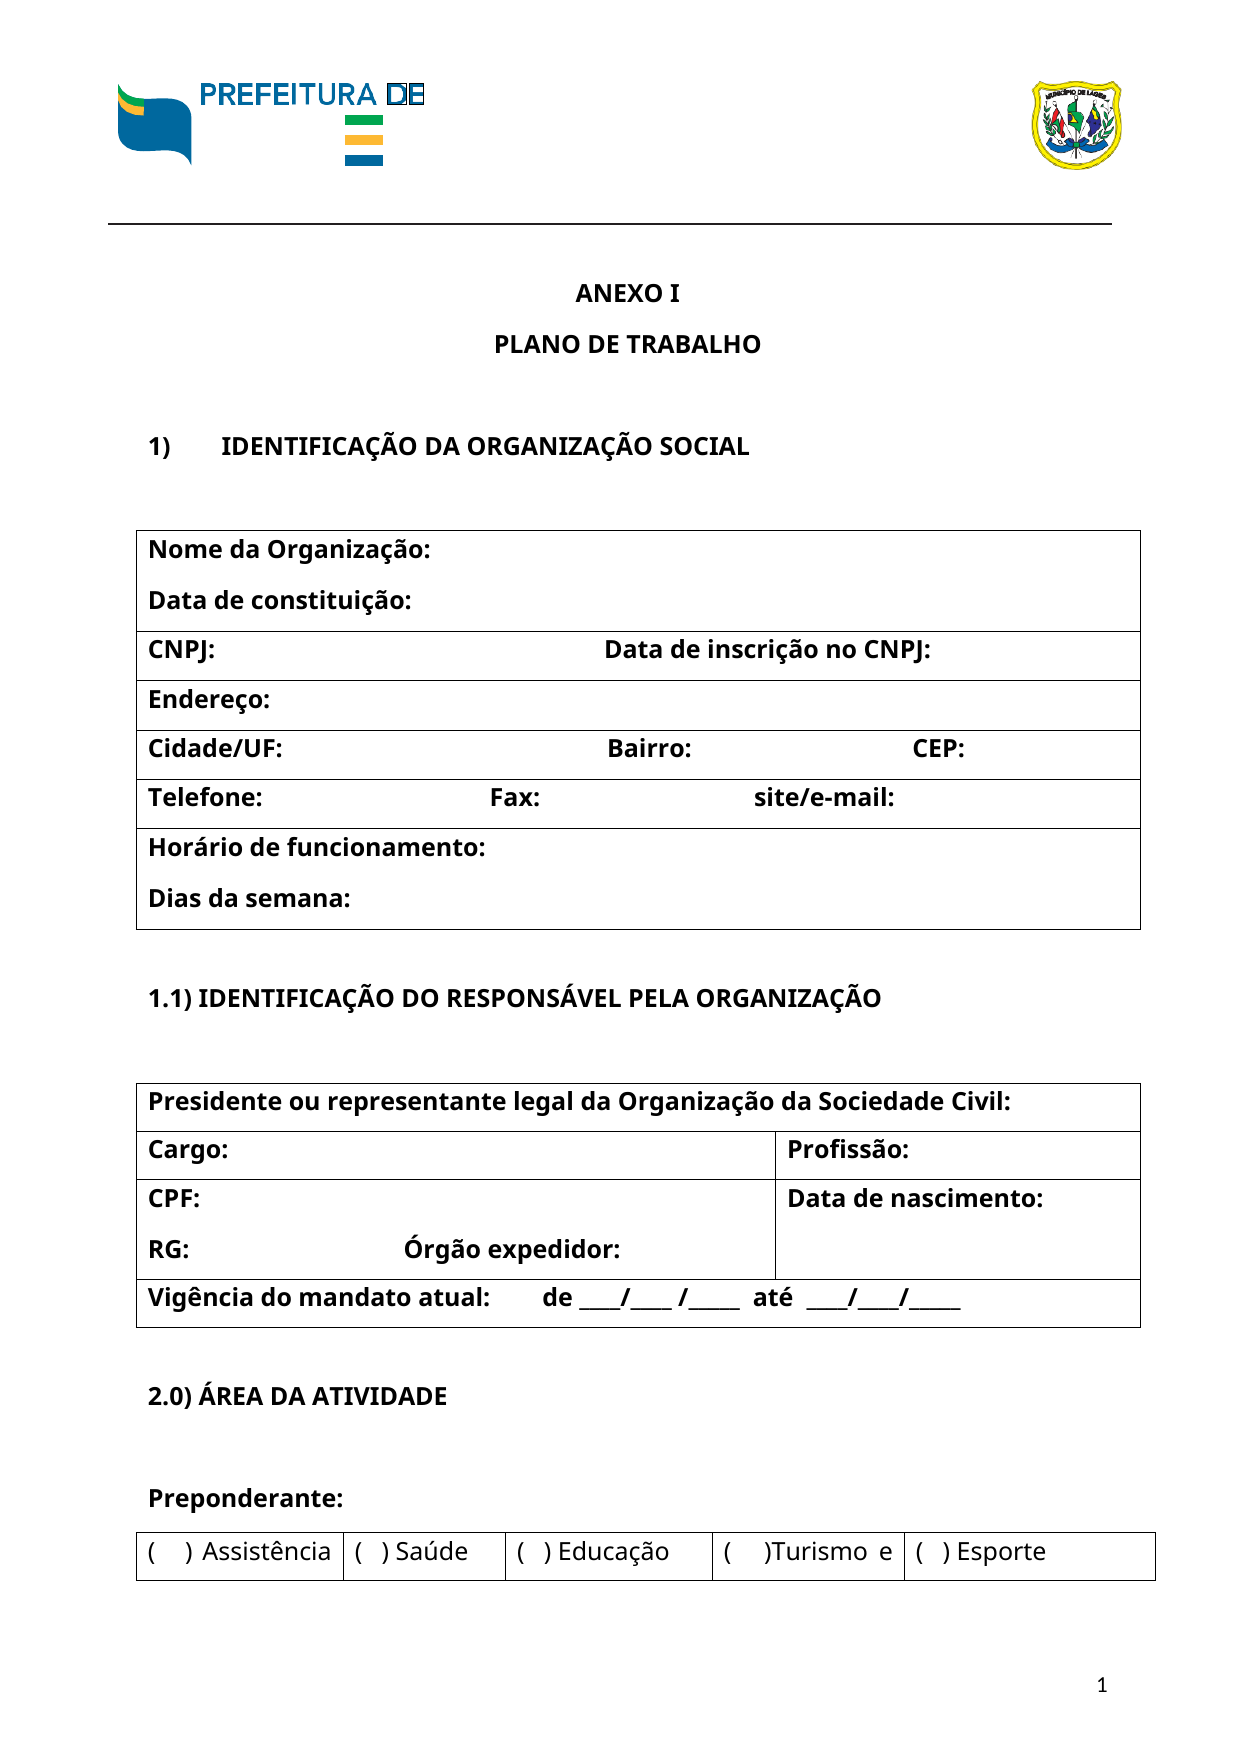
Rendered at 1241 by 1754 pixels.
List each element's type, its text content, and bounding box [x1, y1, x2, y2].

picture [370, 83, 377, 100]
picture [1031, 81, 1122, 170]
picture [413, 88, 423, 92]
picture [413, 97, 423, 101]
picture [351, 83, 364, 105]
text Preponderante: [148, 1481, 1107, 1515]
table_header Nome da Organização: Data de constituição: [137, 531, 1140, 631]
picture [279, 88, 289, 92]
picture [261, 97, 271, 105]
picture [206, 95, 216, 105]
table_cell Horário de funcionamento: Dias da semana: [137, 829, 1140, 929]
table_cell Data de nascimento: [776, 1180, 1140, 1279]
table_cell Cargo: [137, 1132, 775, 1179]
picture [279, 97, 289, 101]
table_header ( ) Educação [506, 1533, 712, 1580]
table_cell Telefone: Fax: site/e-mail: [137, 780, 1140, 828]
table_cell CPF: RG: Órgão expedidor: [137, 1180, 775, 1279]
table_header ( )Turismo e Cultura [713, 1533, 904, 1580]
table_cell CNPJ: Data de inscrição no CNPJ: [137, 632, 1140, 680]
text ANEXO I [148, 275, 1107, 309]
table_header ( ) Saúde [344, 1533, 505, 1580]
picture [343, 97, 349, 105]
text 1.1) IDENTIFICAÇÃO DO RESPONSÁVEL PELA ORGANIZAÇÃO [148, 981, 1107, 1015]
picture [224, 97, 230, 105]
picture [296, 83, 305, 105]
table_cell Vigência do mandato atual: de ____/____ /_____ até ____/____/_____ [137, 1280, 1140, 1327]
picture [243, 88, 253, 92]
picture [392, 88, 402, 101]
table_header ( ) Assistência Social [137, 1533, 343, 1580]
list IDENTIFICAÇÃO DA ORGANIZAÇÃO SOCIAL [148, 428, 1107, 462]
picture [243, 97, 253, 101]
table_cell Cidade/UF: Bairro: CEP: [137, 731, 1140, 779]
table_cell Endereço: [137, 681, 1140, 729]
picture [323, 83, 331, 101]
table_header Presidente ou representante legal da Organização da Sociedade Civil: [137, 1084, 1140, 1131]
picture [310, 83, 321, 105]
text PLANO DE TRABALHO [148, 326, 1107, 360]
picture [362, 101, 372, 105]
picture [261, 88, 271, 92]
table_cell Profissão: [776, 1132, 1140, 1179]
table_header ( ) Esporte [905, 1533, 1155, 1580]
text 2.0) ÁREA DA ATIVIDADE [148, 1379, 1107, 1413]
